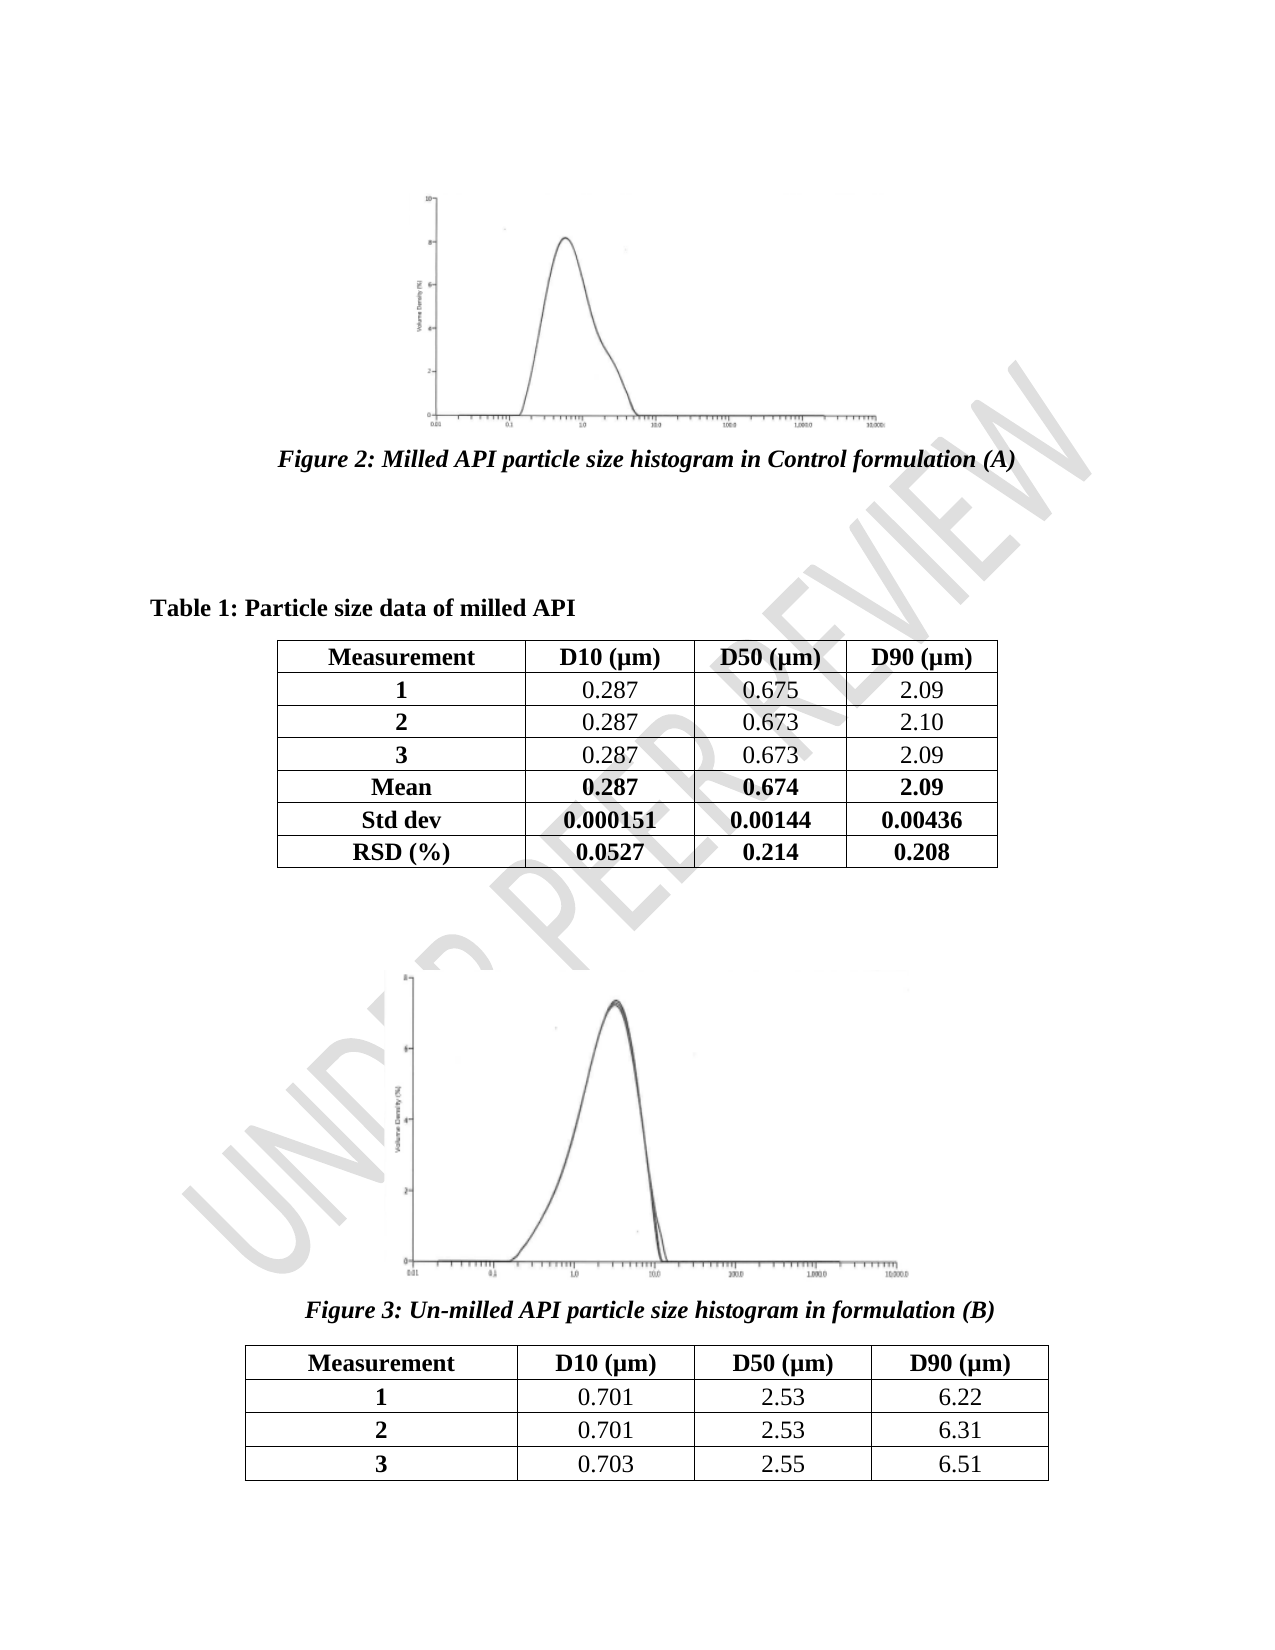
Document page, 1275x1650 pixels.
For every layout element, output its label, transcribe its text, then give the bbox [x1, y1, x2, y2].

table_cell 0.703 [518, 1447, 694, 1479]
table_cell 6.22 [872, 1380, 1048, 1412]
table_cell 3 [246, 1447, 517, 1479]
picture [384, 970, 910, 1282]
table_cell 0.00436 [847, 803, 997, 835]
table_cell 0.674 [695, 771, 846, 802]
table_cell 2 [246, 1413, 517, 1446]
table_cell 2.53 [695, 1413, 871, 1446]
table_cell 2.10 [847, 706, 997, 737]
table_cell Std dev [278, 803, 525, 835]
table_cell 2.53 [695, 1380, 871, 1412]
table_header D10 (µm) [518, 1346, 694, 1379]
table_cell 2.55 [695, 1447, 871, 1479]
table_cell 2 [278, 706, 525, 737]
table_header D90 (µm) [872, 1346, 1048, 1379]
table_cell 0.701 [518, 1380, 694, 1412]
table_cell 6.31 [872, 1413, 1048, 1446]
picture [408, 193, 886, 430]
table_cell Mean [278, 771, 525, 802]
table_cell 0.287 [526, 706, 694, 737]
table_cell 2.09 [847, 771, 997, 802]
table_header D90 (µm) [847, 641, 997, 672]
table_cell 0.673 [695, 706, 846, 737]
table_header D50 (µm) [695, 641, 846, 672]
table_cell 0.00144 [695, 803, 846, 835]
table_cell 0.0527 [526, 836, 694, 867]
table_cell 2.09 [847, 738, 997, 770]
table_cell 0.208 [847, 836, 997, 867]
table_cell RSD (%) [278, 836, 525, 867]
table_cell 6.51 [872, 1447, 1048, 1479]
table_cell 0.673 [695, 738, 846, 770]
table_header D50 (µm) [695, 1346, 871, 1379]
table_cell 1 [246, 1380, 517, 1412]
table_cell 0.214 [695, 836, 846, 867]
table_cell 0.287 [526, 738, 694, 770]
table_cell 0.287 [526, 673, 694, 705]
text Figure 2: Milled API particle size histogram in Control formulation (A) [150, 444, 1144, 473]
table_cell 3 [278, 738, 525, 770]
table_cell 0.701 [518, 1413, 694, 1446]
text Table 1: Particle size data of milled API [150, 593, 1144, 622]
text Figure 3: Un-milled API particle size histogram in formulation (B) [150, 1295, 1144, 1324]
table_cell 0.675 [695, 673, 846, 705]
table_cell 2.09 [847, 673, 997, 705]
table_header Measurement [278, 641, 525, 672]
table_cell 1 [278, 673, 525, 705]
table_header D10 (µm) [526, 641, 694, 672]
table_cell 0.000151 [526, 803, 694, 835]
table_cell 0.287 [526, 771, 694, 802]
table_header Measurement [246, 1346, 517, 1379]
